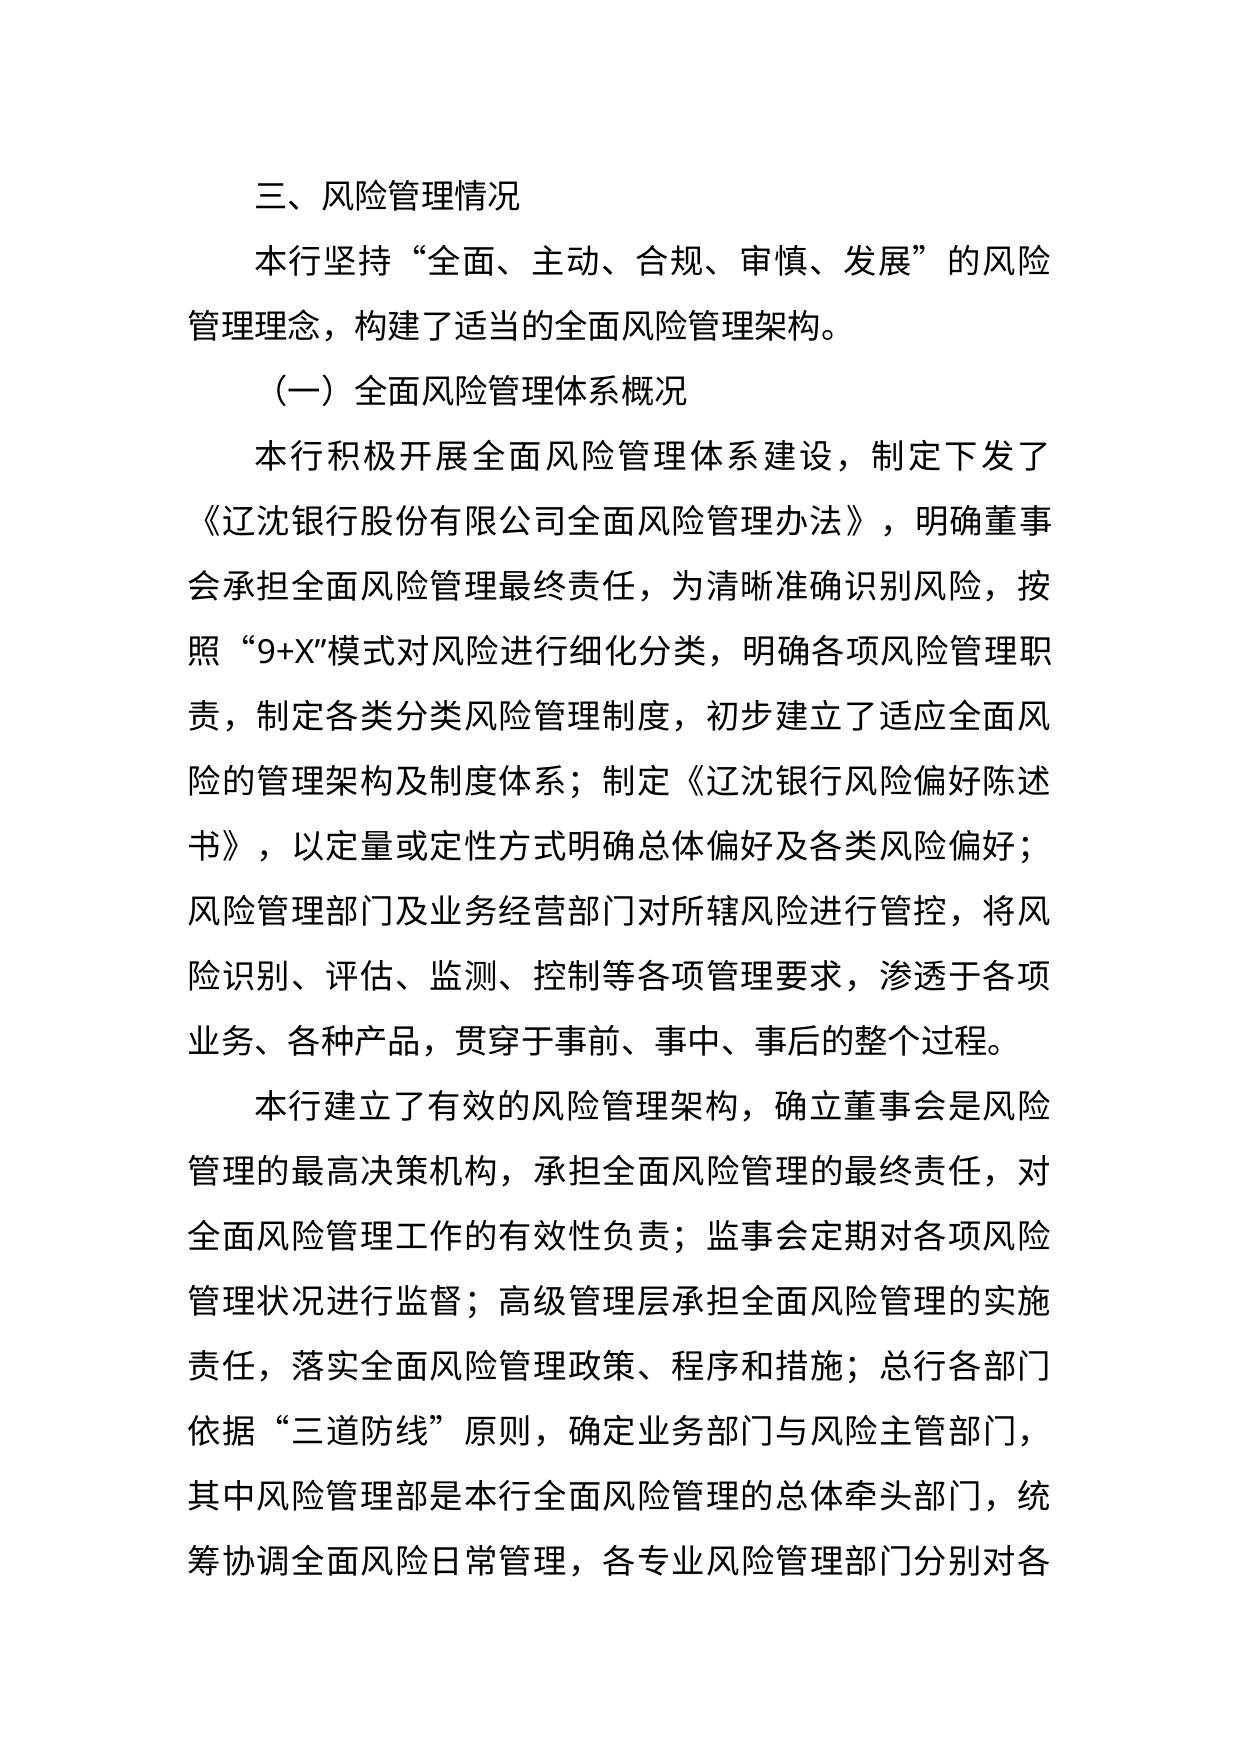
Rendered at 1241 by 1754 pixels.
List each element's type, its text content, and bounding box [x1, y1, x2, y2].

text 本行积极开展全面风险管理体系建设，制定下发了《辽沈银行股份有限公司全面风险管理办法》，明确董事会承担全面风险管理最终责任，为清晰准确识别风险，按照“9+X”模式对风险进行细化分类，明确各项风险管理职责，制定各类分类风险管理制度，初步建立了适应全面风险的管理架构及制度体系；制定《辽沈银行风险偏好陈述书》，以定量或定性方式明确总体偏好及各类风险偏好；风险管理部门及业务经营部门对所辖风险进行管控，将风险识别、评估、监测、控制等各项管理要求，渗透于各项业务、各种产品，贯穿于事前、事中、事后的整个过程。 [187, 422, 1053, 1072]
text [187, 1072, 1053, 1592]
text 本行坚持“全面、主动、合规、审慎、发展”的风险管理理念，构建了适当的全面风险管理架构。 [187, 227, 1053, 357]
text 三、风险管理情况 [187, 162, 1053, 227]
text （一）全面风险管理体系概况 [187, 357, 1053, 422]
